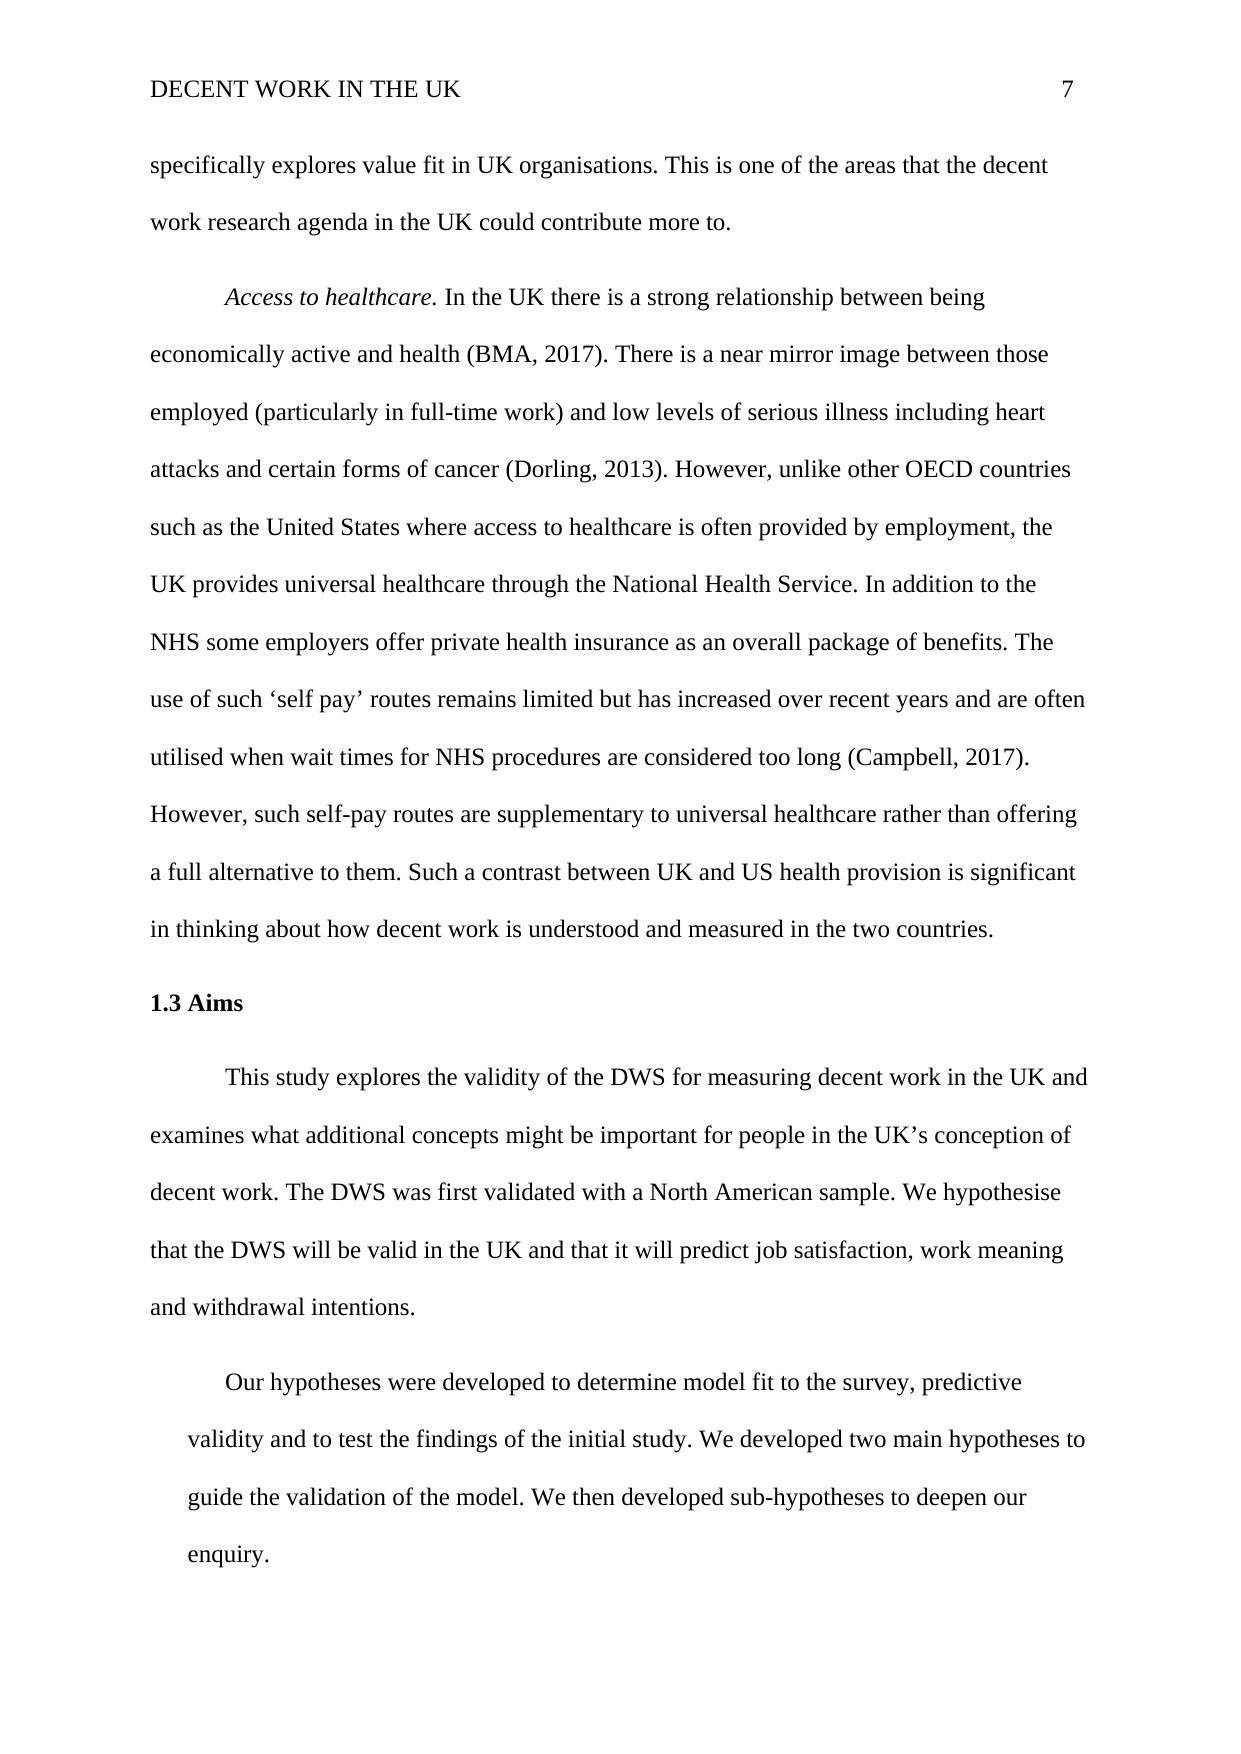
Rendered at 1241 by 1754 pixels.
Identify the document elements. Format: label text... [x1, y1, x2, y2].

text This study explores the validity of the DWS for measuring decent work in the UK and examines what additional concepts might be important for people in the UK’s conception of decent work. The DWS was first validated with a North American sample. We hypothesise that the DWS will be valid in the UK and that it will predict job satisfaction, work meaning and withdrawal intentions. [150, 1062, 1090, 1321]
text 1.3 Aims [150, 988, 1090, 1017]
text Access to healthcare. In the UK there is a strong relationship between being economically active and health (BMA, 2017). There is a near mirror image between those employed (particularly in full-time work) and low levels of serious illness including heart attacks and certain forms of cancer (Dorling, 2013). However, unlike other OECD countries such as the United States where access to healthcare is often provided by employment, the UK provides universal healthcare through the National Health Service. In addition to the NHS some employers offer private health insurance as an overall package of benefits. The use of such ‘self pay’ routes remains limited but has increased over recent years and are often utilised when wait times for NHS procedures are considered too long (Campbell, 2017). However, such self-pay routes are supplementary to universal healthcare rather than offering a full alternative to them. Such a contrast between UK and US health provision is significant in thinking about how decent work is understood and measured in the two countries. [150, 282, 1090, 943]
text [150, 150, 1090, 236]
text Our hypotheses were developed to determine model fit to the survey, predictive validity and to test the findings of the initial study. We developed two main hypotheses to guide the validation of the model. We then developed sub-hypotheses to deepen our enquiry. [187, 1367, 1090, 1568]
